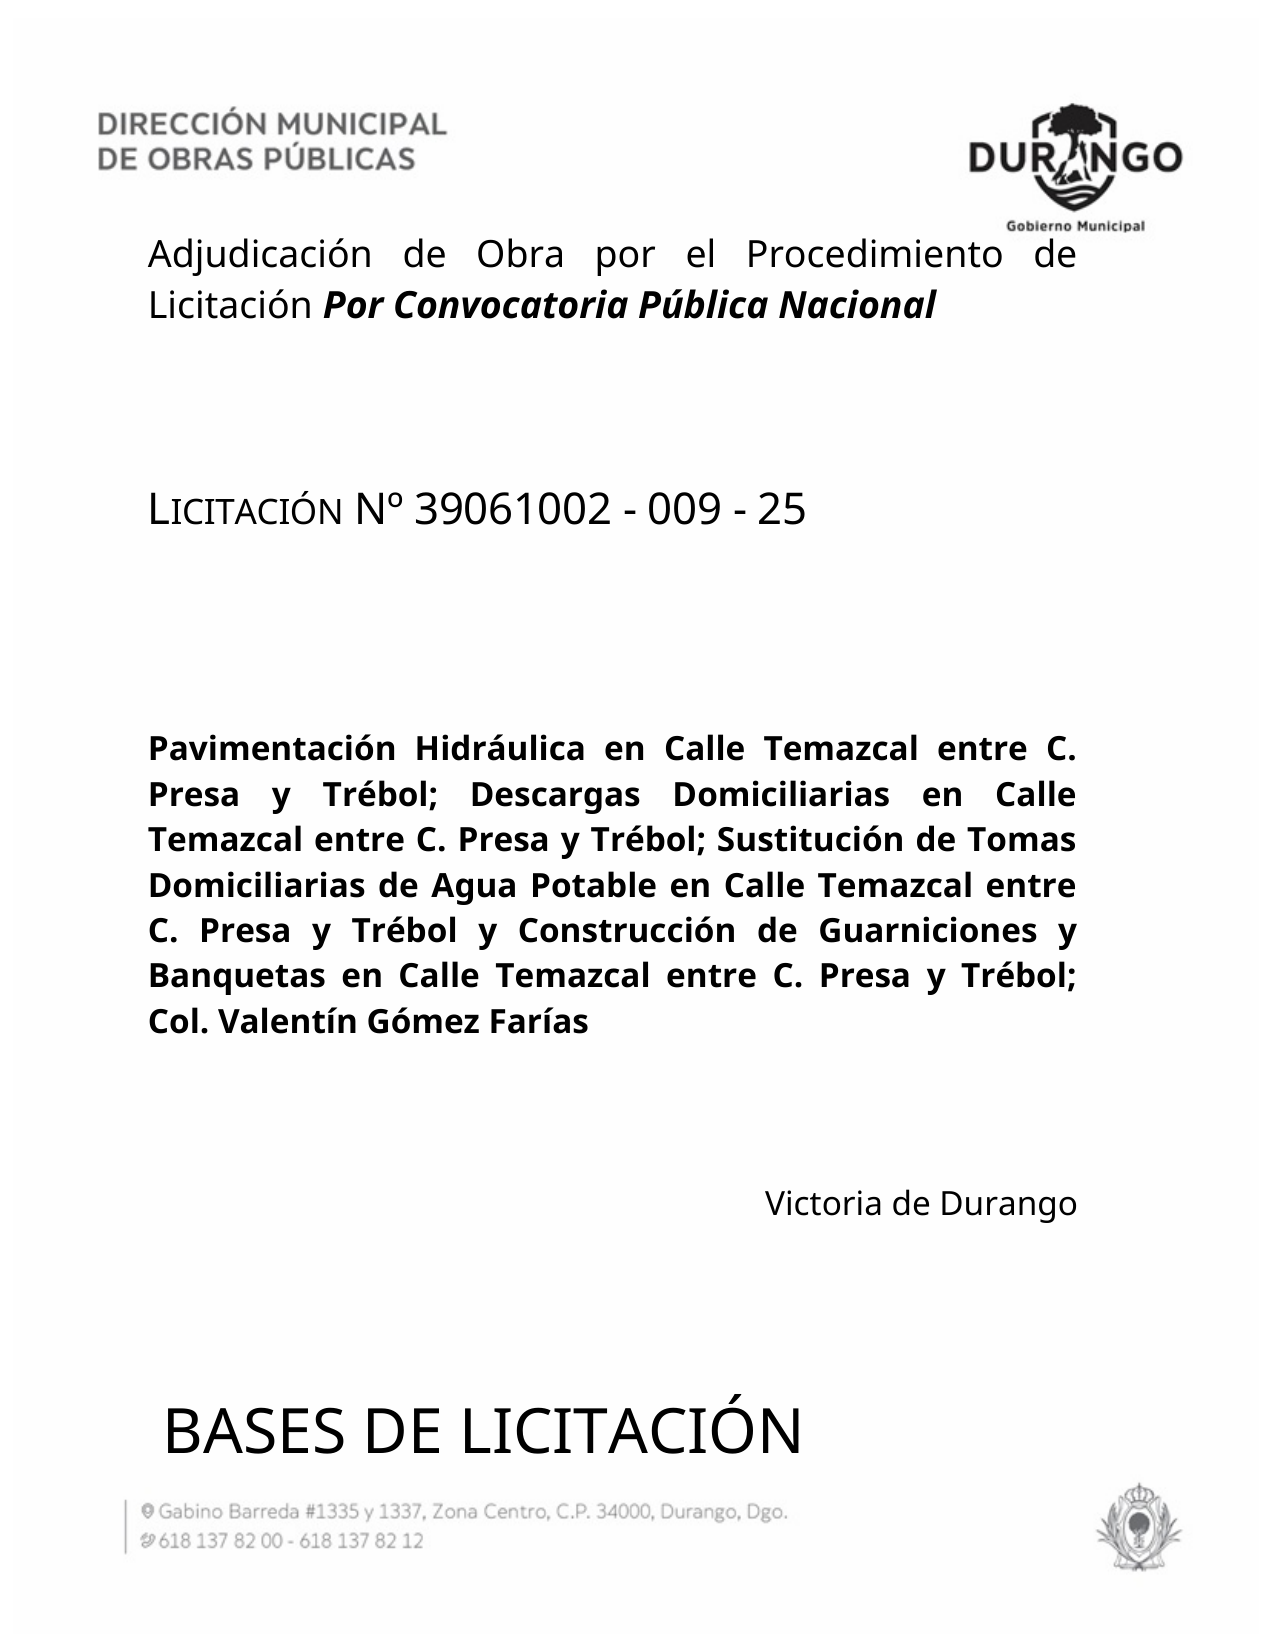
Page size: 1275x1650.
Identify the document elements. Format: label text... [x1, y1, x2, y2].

text BASES DE LICITACIÓN [162, 1386, 1078, 1471]
text Victoria de Durango [148, 1179, 1078, 1225]
text Adjudicación de Obra por el Procedimiento de Licitación Por Convocatoria Pública Nacional [148, 228, 1078, 330]
picture [13, 18, 1260, 1634]
text Pavimentación Hidráulica en Calle Temazcal entre C. Presa y Trébol; Descargas Domiciliarias en Calle Temazcal entre C. Presa y Trébol; Sustitución de Tomas Domiciliarias de Agua Potable en Calle Temazcal entre C. Presa y Trébol y Construcción de Guarniciones y Banquetas en Calle Temazcal entre C. Presa y Trébol; Col. Valentín Gómez Farías [148, 725, 1078, 1043]
text Licitación Nº 39061002 - 009 - 25 [148, 478, 1078, 538]
